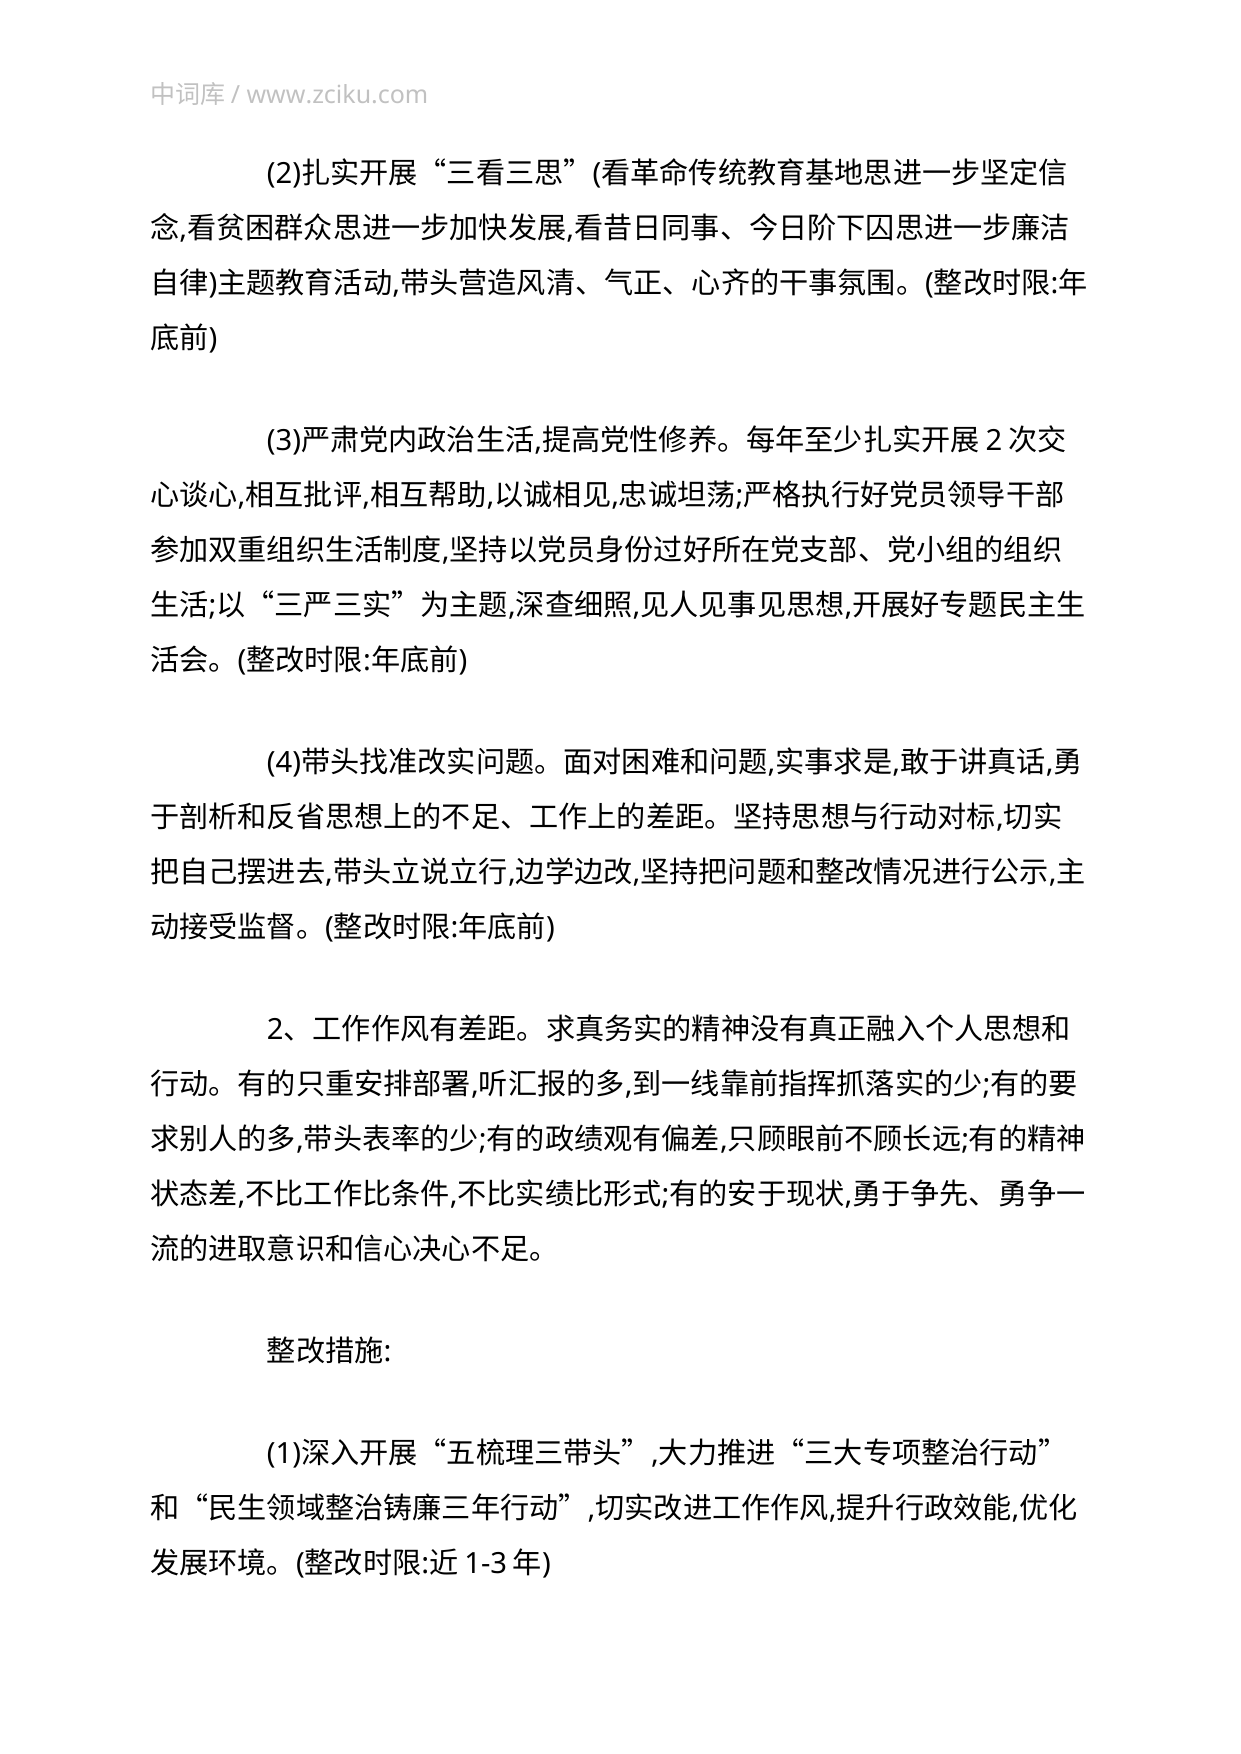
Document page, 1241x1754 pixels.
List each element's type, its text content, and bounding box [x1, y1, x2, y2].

text (1)深入开展“五梳理三带头”,大力推进“三大专项整治行动”和“民生领域整治铸廉三年行动”,切实改进工作作风,提升行政效能,优化发展环境。(整改时限:近1-3年) [150, 1430, 1090, 1582]
text (3)严肃党内政治生活,提高党性修养。每年至少扎实开展2次交心谈心,相互批评,相互帮助,以诚相见,忠诚坦荡;严格执行好党员领导干部参加双重组织生活制度,坚持以党员身份过好所在党支部、党小组的组织生活;以“三严三实”为主题,深查细照,见人见事见思想,开展好专题民主生活会。(整改时限:年底前) [150, 417, 1090, 679]
text 2、工作作风有差距。求真务实的精神没有真正融入个人思想和行动。有的只重安排部署,听汇报的多,到一线靠前指挥抓落实的少;有的要求别人的多,带头表率的少;有的政绩观有偏差,只顾眼前不顾长远;有的精神状态差,不比工作比条件,不比实绩比形式;有的安于现状,勇于争先、勇争一流的进取意识和信心决心不足。 [150, 1006, 1090, 1268]
text 整改措施: [150, 1328, 1090, 1370]
text (2)扎实开展“三看三思”(看革命传统教育基地思进一步坚定信念,看贫困群众思进一步加快发展,看昔日同事、今日阶下囚思进一步廉洁自律)主题教育活动,带头营造风清、气正、心齐的干事氛围。(整改时限:年底前) [150, 150, 1090, 357]
text (4)带头找准改实问题。面对困难和问题,实事求是,敢于讲真话,勇于剖析和反省思想上的不足、工作上的差距。坚持思想与行动对标,切实把自己摆进去,带头立说立行,边学边改,坚持把问题和整改情况进行公示,主动接受监督。(整改时限:年底前) [150, 739, 1090, 946]
